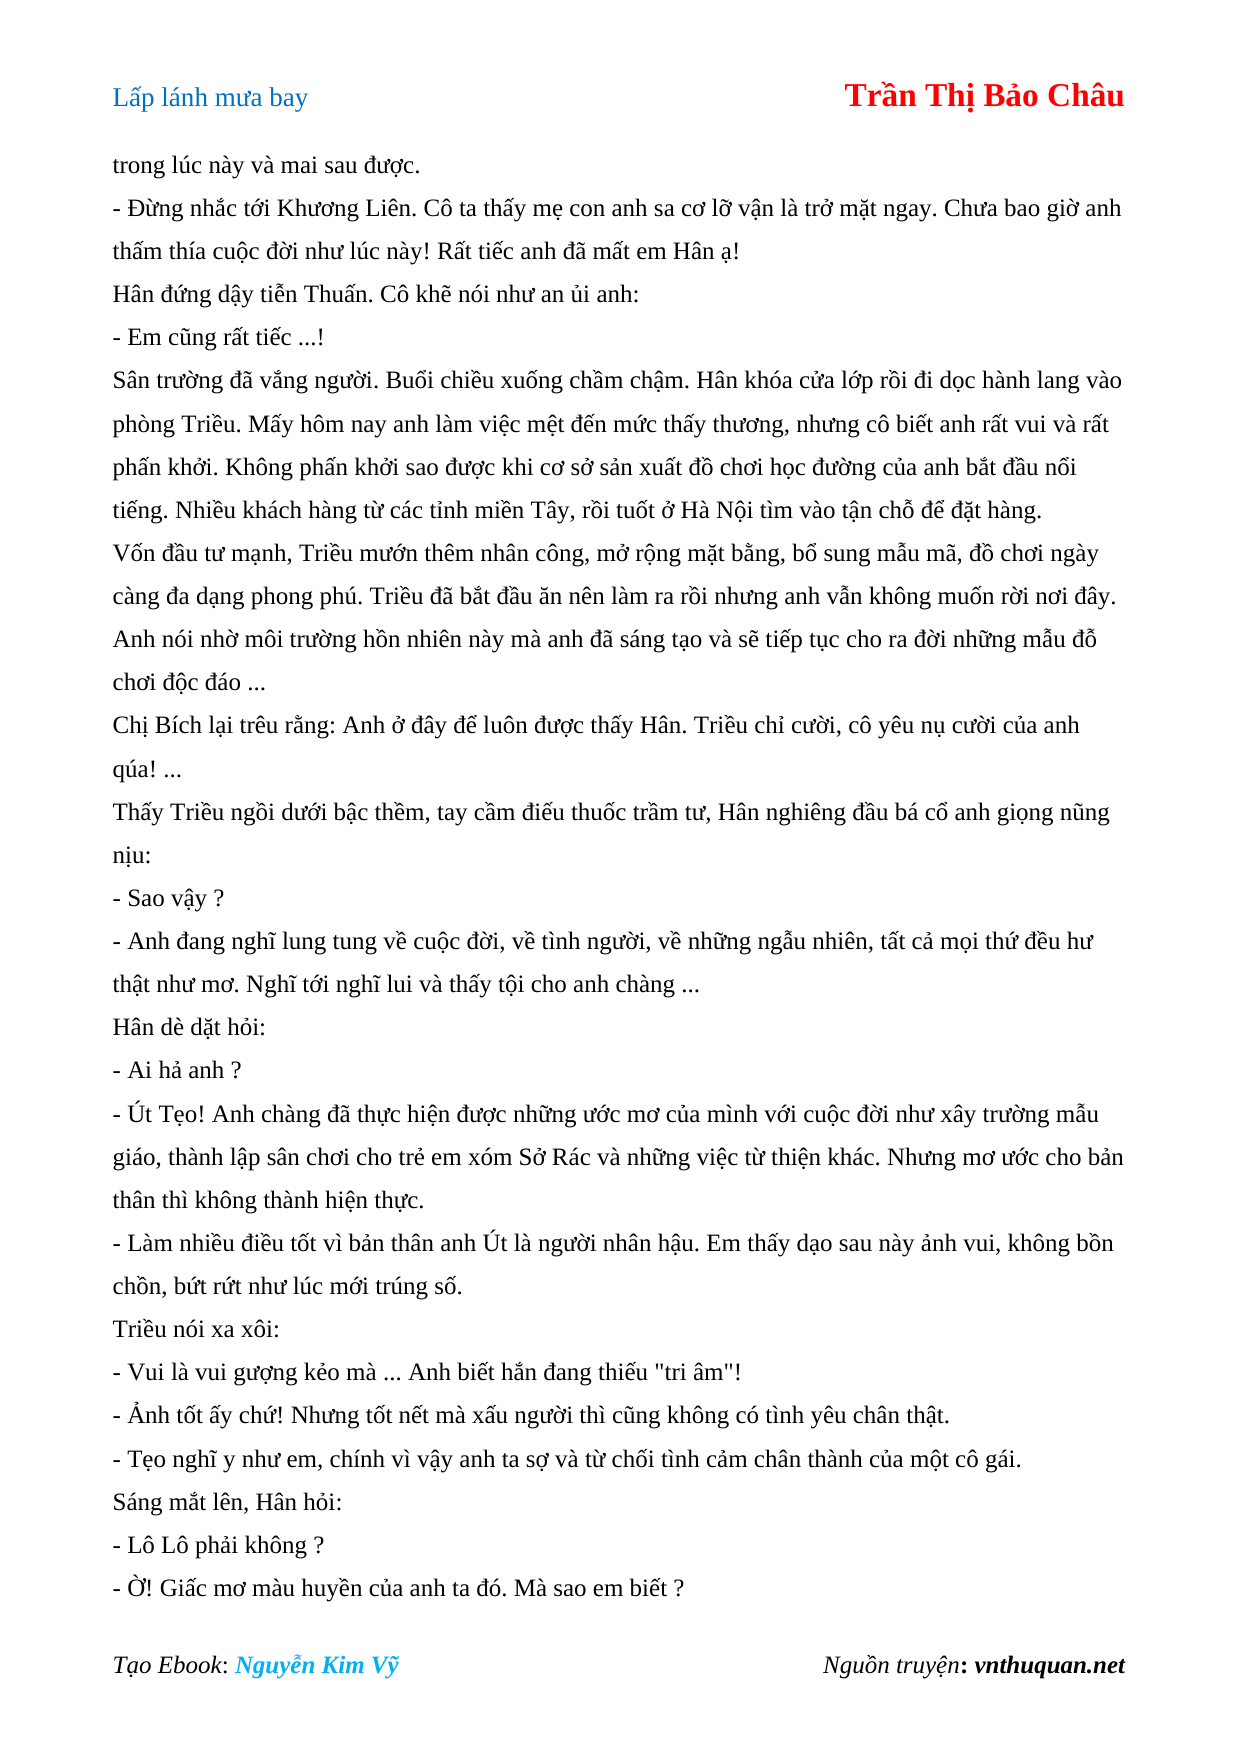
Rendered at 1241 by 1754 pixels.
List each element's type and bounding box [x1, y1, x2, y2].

text [112, 150, 1128, 1602]
